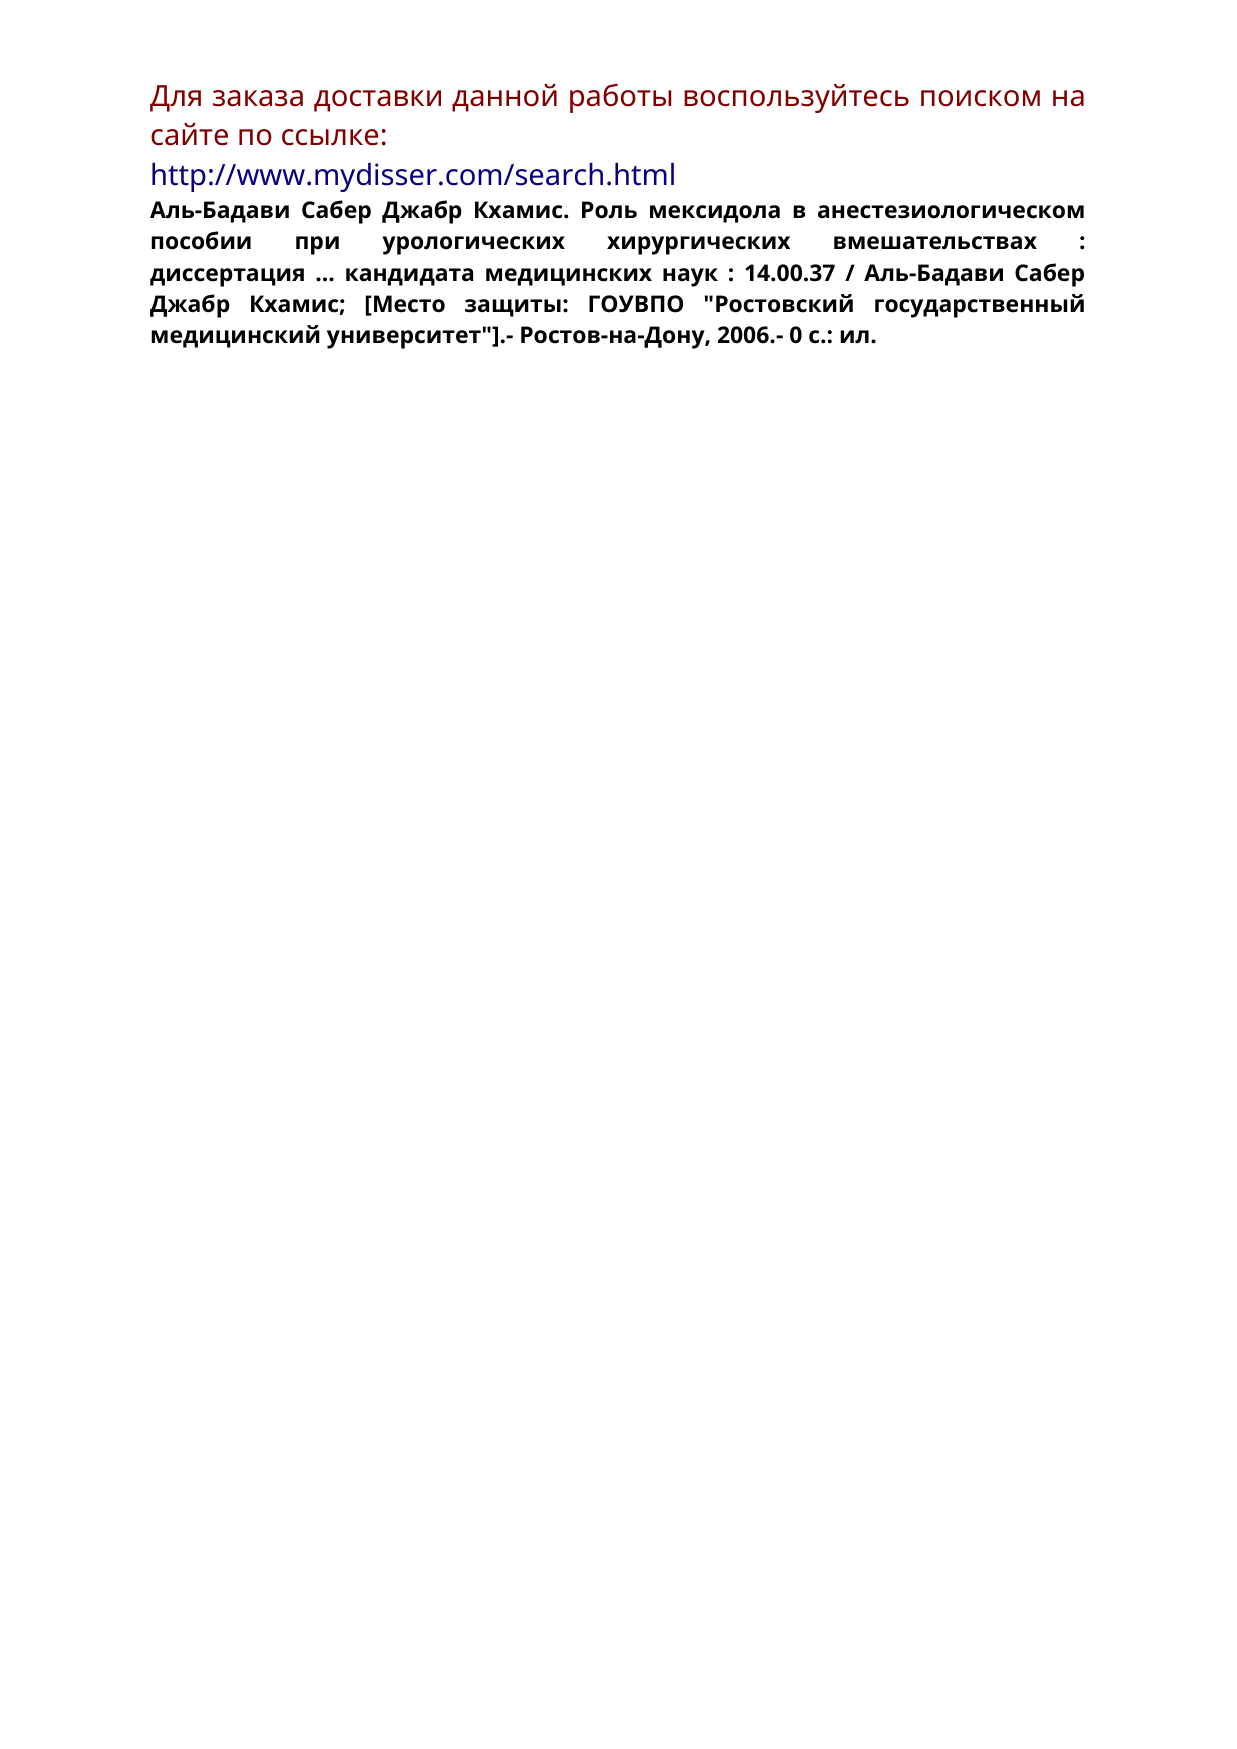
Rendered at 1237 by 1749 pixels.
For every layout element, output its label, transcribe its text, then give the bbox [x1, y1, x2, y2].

text Аль-Бадави Сабер Джабр Кхамис. Роль мексидола в анестезиологическом пособии при урологических хирургических вмешательствах : диссертация ... кандидата медицинских наук : 14.00.37 / Аль-Бадави Сабер Джабр Кхамис; [Место защиты: ГОУВПО "Ростовский государственный медицинский университет"].- Ростов-на-Дону, 2006.- 0 с.: ил. [150, 194, 1086, 350]
